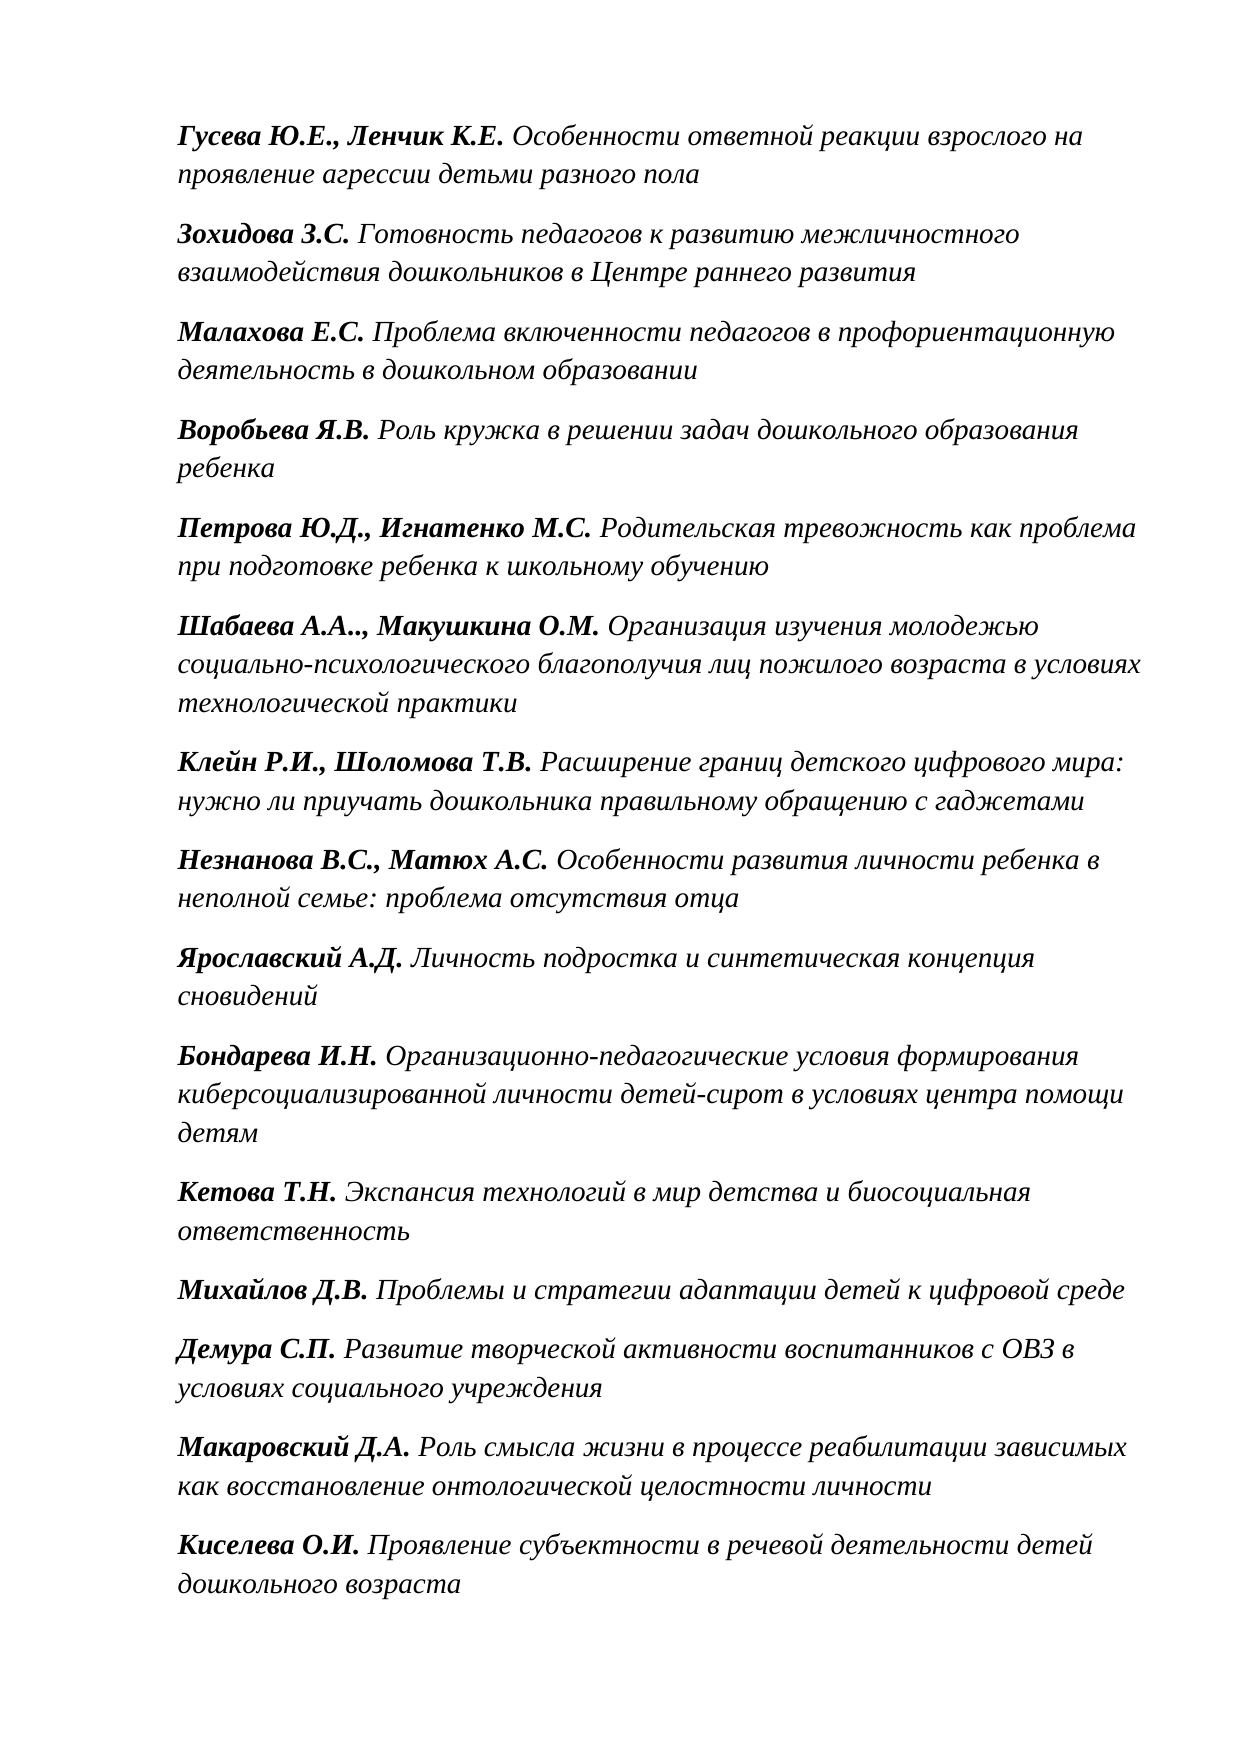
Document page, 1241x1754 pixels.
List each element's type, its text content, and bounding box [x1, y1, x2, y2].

text Незнанова В.С., Матюх А.С. Особенности развития личности ребенка в неполной семье: проблема отсутствия отца [177, 842, 1152, 914]
text Воробьева Я.В. Роль кружка в решении задач дошкольного образования ребенка [177, 412, 1152, 484]
text Шабаева А.А.., Макушкина О.М. Организация изучения молодежью социально-психологического благополучия лиц пожилого возраста в условиях технологической практики [177, 608, 1152, 718]
text Михайлов Д.В. Проблемы и стратегии адаптации детей к цифровой среде [177, 1272, 1152, 1306]
text Ярославский А.Д. Личность подростка и синтетическая концепция сновидений [177, 940, 1152, 1012]
text Клейн Р.И., Шоломова Т.В. Расширение границ детского цифрового мира: нужно ли приучать дошкольника правильному обращению с гаджетами [177, 744, 1152, 816]
text Петрова Ю.Д., Игнатенко М.С. Родительская тревожность как проблема при подготовке ребенка к школьному обучению [177, 510, 1152, 582]
text Демура С.П. Развитие творческой активности воспитанников с ОВЗ в условиях социального учреждения [177, 1332, 1152, 1404]
text Бондарева И.Н. Организационно-педагогические условия формирования киберсоциализированной личности детей-сирот в условиях центра помощи детям [177, 1038, 1152, 1148]
text Зохидова З.С. Готовность педагогов к развитию межличностного взаимодействия дошкольников в Центре раннего развития [177, 216, 1152, 288]
text Кетова Т.Н. Экспансия технологий в мир детства и биосоциальная ответственность [177, 1174, 1152, 1246]
text Гусева Ю.Е., Ленчик К.Е. Особенности ответной реакции взрослого на проявление агрессии детьми разного пола [177, 118, 1152, 190]
text Макаровский Д.А. Роль смысла жизни в процессе реабилитации зависимых как восстановление онтологической целостности личности [177, 1429, 1152, 1502]
text Малахова Е.С. Проблема включенности педагогов в профориентационную деятельность в дошкольном образовании [177, 314, 1152, 386]
text Киселева О.И. Проявление субъектности в речевой деятельности детей дошкольного возраста [177, 1527, 1152, 1599]
